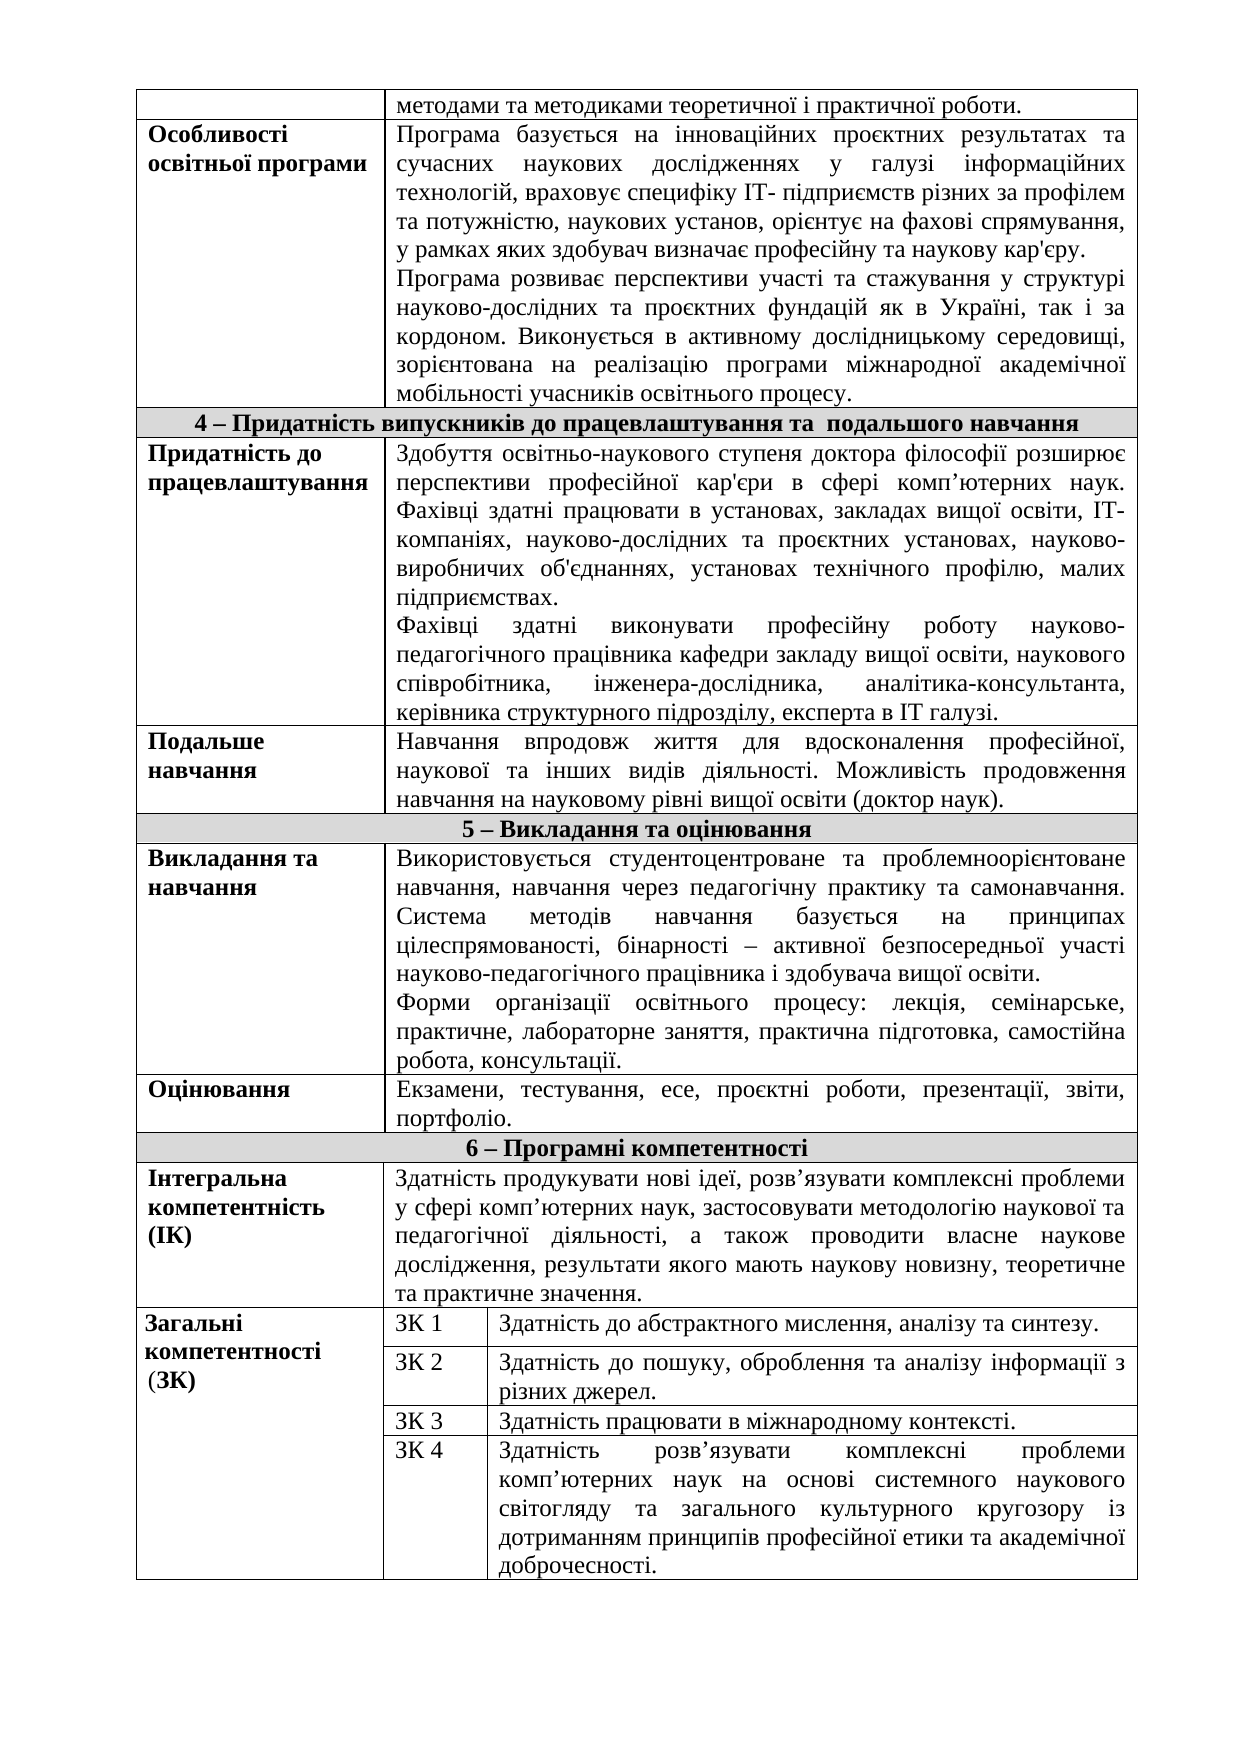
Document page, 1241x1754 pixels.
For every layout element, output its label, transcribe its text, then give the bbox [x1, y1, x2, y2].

table_cell Оцінювання [137, 1075, 384, 1132]
table_cell Інтегральна компетентність (ІК) [137, 1163, 383, 1307]
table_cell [386, 90, 1137, 118]
table_cell Здобуття освітньо-наукового ступеня доктора філософії розширює перспективи професійної кар'єри в сфері комп’ютерних наук. Фахівці здатні працювати в установах, закладах вищої освіти, ІТ-компаніях, науково-дослідних та проєктних установах, науково-виробничих об'єднаннях, установах технічного профілю, малих підприємствах. Фахівці здатні виконувати професійну роботу науково-педагогічного працівника кафедри закладу вищої освіти, наукового співробітника, інженера-дослідника, аналітика-консультанта, керівника структурного підрозділу, експерта в ІТ галузі. [386, 438, 1137, 725]
table_cell Викладання та навчання [137, 844, 384, 1073]
table_cell Особливості освітньої програми [137, 120, 384, 407]
table_cell Здатність розв’язувати комплексні проблеми комп’ютерних наук на основі системного наукового світогляду та загального культурного кругозору із дотриманням принципів професійної етики та академічної доброчесності. [488, 1436, 1137, 1579]
table_cell ЗК 2 [384, 1347, 487, 1405]
table_cell 6 – Програмні компетентності [137, 1133, 1137, 1162]
table_cell Навчання впродовж життя для вдосконалення професійної, наукової та інших видів діяльності. Можливість продовження навчання на науковому рівні вищої освіти (доктор наук). [386, 726, 1137, 813]
table_cell ЗК 4 [384, 1436, 487, 1579]
table_cell ЗК 1 [384, 1308, 487, 1346]
table_cell Програма базується на інноваційних проєктних результатах та сучасних наукових дослідженнях у галузі інформаційних технологій, враховує специфіку ІТ- підприємств різних за профілем та потужністю, наукових установ, орієнтує на фахові спрямування, у рамках яких здобувач визначає професійну та наукову кар'єру. Програма розвиває перспективи участі та стажування у структурі науково-дослідних та проєктних фундацій як в Україні, так і за кордоном. Виконується в активному дослідницькому середовищі, зорієнтована на реалізацію програми міжнародної академічної мобільності учасників освітнього процесу. [386, 120, 1137, 407]
table_cell Здатність працювати в міжнародному контексті. [488, 1406, 1137, 1434]
table_cell 5 – Викладання та оцінювання [137, 814, 1137, 842]
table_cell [137, 90, 384, 118]
table_cell Здатність до абстрактного мислення, аналізу та синтезу. [488, 1308, 1137, 1346]
table_cell ЗК 3 [384, 1406, 487, 1434]
table_cell Здатність до пошуку, оброблення та аналізу інформації з різних джерел. [488, 1347, 1137, 1405]
table_cell Загальні компетентності (ЗК) [137, 1308, 383, 1579]
table_cell Використовується студентоцентроване та проблемноорієнтоване навчання, навчання через педагогічну практику та самонавчання. Система методів навчання базується на принципах цілеспрямованості, бінарності – активної безпосередньої участі науково-педагогічного працівника і здобувача вищої освіти. Форми організації освітнього процесу: лекція, семінарське, практичне, лабораторне заняття, практична підготовка, самостійна робота, консультації. [386, 844, 1137, 1073]
table_cell 4 – Придатність випускників до працевлаштування та подальшого навчання [137, 408, 1137, 437]
table_cell Подальше навчання [137, 726, 384, 813]
table_cell Придатність до працевлаштування [137, 438, 384, 725]
table_cell Екзамени, тестування, есе, проєктні роботи, презентації, звіти, портфоліо. [386, 1075, 1137, 1132]
table_cell Здатність продукувати нові ідеї, розв’язувати комплексні проблеми у сфері комп’ютерних наук, застосовувати методологію наукової та педагогічної діяльності, а також проводити власне наукове дослідження, результати якого мають наукову новизну, теоретичне та практичне значення. [384, 1163, 1137, 1307]
